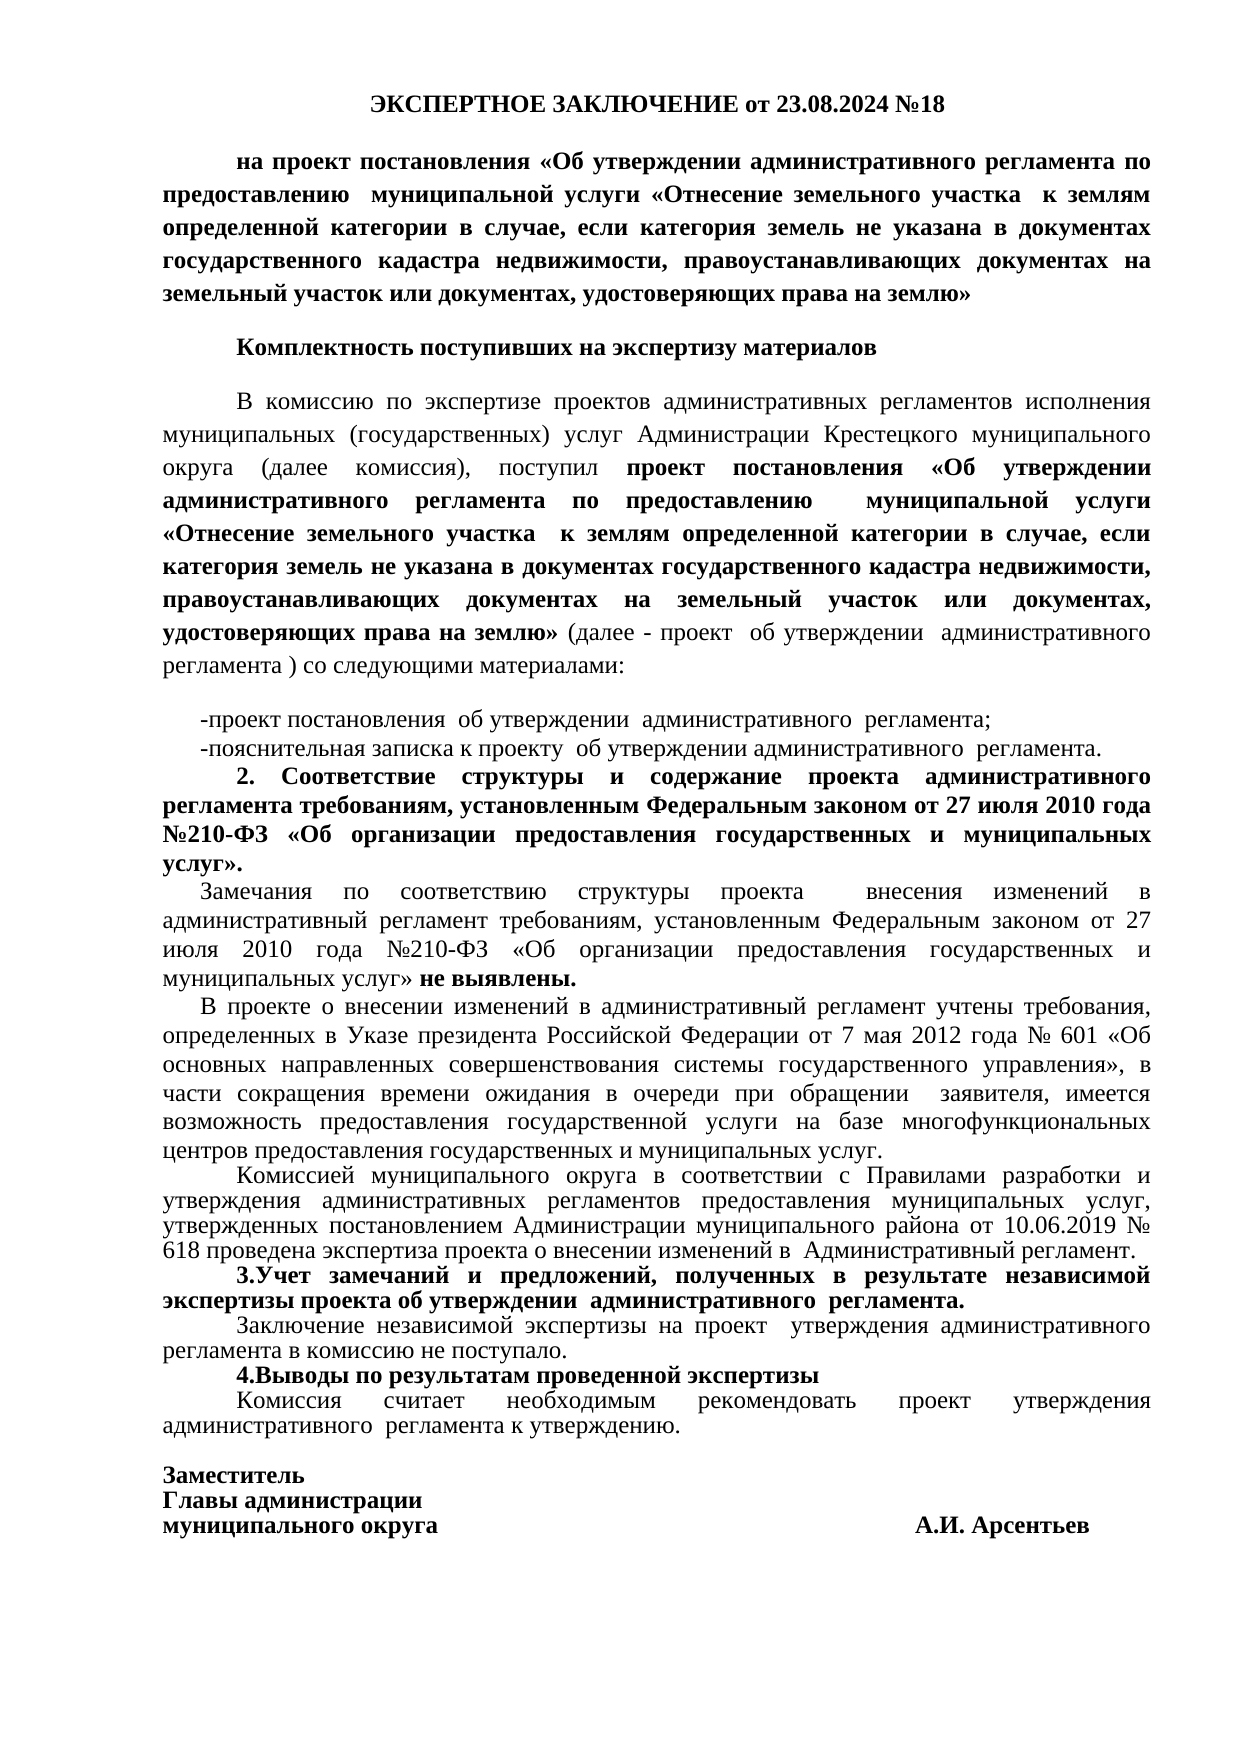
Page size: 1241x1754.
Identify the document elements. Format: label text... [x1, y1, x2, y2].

text 3.Учет замечаний и предложений, полученных в результате независимой экспертизы проекта об утверждении административного регламента. [162, 1264, 1152, 1314]
text Заключение независимой экспертизы на проект утверждения административного регламента в комиссию не поступало. [162, 1314, 1152, 1364]
list -пояснительная записка к проекту об утверждении административного регламента. [162, 733, 1152, 761]
text 4.Выводы по результатам проведенной экспертизы [162, 1364, 1152, 1389]
text муниципального округа А.И. Арсентьев [162, 1514, 1152, 1539]
list Замечания по соответствию структуры проекта внесения изменений в административный регламент требованиям, установленным Федеральным законом от 27 июля 2010 года №210-ФЗ «Об организации предоставления государственных и муниципальных услуг» не выявлены. [162, 876, 1152, 991]
text Комиссия считает необходимым рекомендовать проект утверждения административного регламента к утверждению. [162, 1389, 1152, 1439]
text Заместитель [162, 1464, 1152, 1489]
list -проект постановления об утверждении административного регламента; [162, 704, 1152, 733]
text ЭКСПЕРТНОЕ ЗАКЛЮЧЕНИЕ от 23.08.2024 №18 [162, 89, 1152, 117]
text Главы администрации [162, 1489, 1152, 1514]
text Комплектность поступивших на экспертизу материалов [162, 332, 1152, 361]
text В комиссию по экспертизе проектов административных регламентов исполнения муниципальных (государственных) услуг Администрации Крестецкого муниципального округа (далее комиссия), поступил проект постановления «Об утверждении административного регламента по предоставлению муниципальной услуги «Отнесение земельного участка к землям определенной категории в случае, если категория земель не указана в документах государственного кадастра недвижимости, правоустанавливающих документах на земельный участок или документах, удостоверяющих права на землю» (далее - проект об утверждении административного регламента ) со следующими материалами: [162, 386, 1152, 679]
list В проекте о внесении изменений в административный регламент учтены требования, определенных в Указе президента Российской Федерации от 7 мая 2012 года № 601 «Об основных направленных совершенствования системы государственного управления», в части сокращения времени ожидания в очереди при обращении заявителя, имеется возможность предоставления государственной услуги на базе многофункциональных центров предоставления государственных и муниципальных услуг. [162, 991, 1152, 1164]
text на проект постановления «Об утверждении административного регламента по предоставлению муниципальной услуги «Отнесение земельного участка к землям определенной категории в случае, если категория земель не указана в документах государственного кадастра недвижимости, правоустанавливающих документах на земельный участок или документах, удостоверяющих права на землю» [162, 146, 1152, 307]
list 2. Соответствие структуры и содержание проекта административного регламента требованиям, установленным Федеральным законом от 27 июля 2010 года №210-ФЗ «Об организации предоставления государственных и муниципальных услуг». [162, 761, 1152, 876]
text Комиссией муниципального округа в соответствии с Правилами разработки и утверждения административных регламентов предоставления муниципальных услуг, утвержденных постановлением Администрации муниципального района от 10.06.2019 № 618 проведена экспертиза проекта о внесении изменений в Административный регламент. [162, 1164, 1152, 1264]
